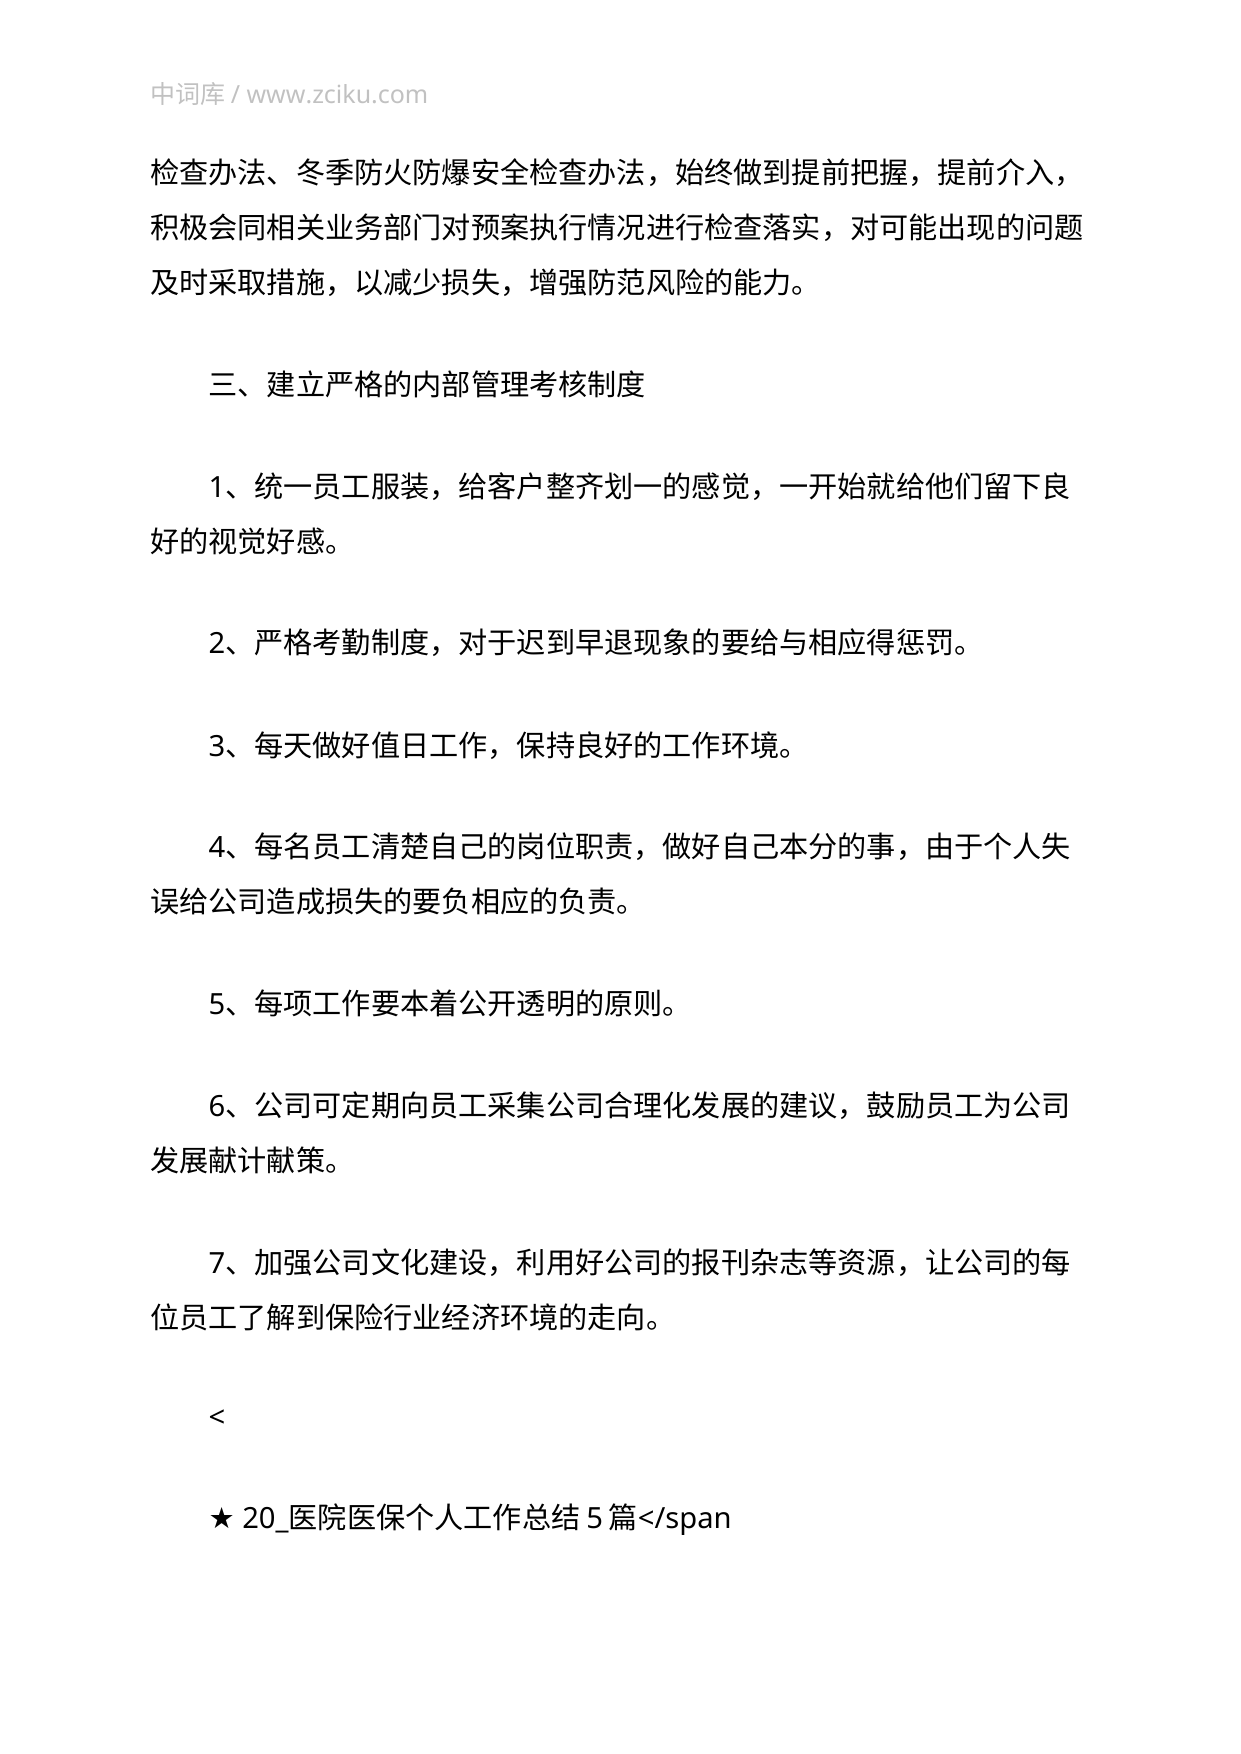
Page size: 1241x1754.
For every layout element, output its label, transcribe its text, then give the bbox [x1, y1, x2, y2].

text 5、每项工作要本着公开透明的原则。 [150, 981, 1090, 1023]
text 6、公司可定期向员工采集公司合理化发展的建议，鼓励员工为公司发展献计献策。 [150, 1083, 1090, 1180]
text 三、建立严格的内部管理考核制度 [150, 362, 1090, 404]
text 1、统一员工服装，给客户整齐划一的感觉，一开始就给他们留下良好的视觉好感。 [150, 463, 1090, 561]
text < [150, 1396, 1090, 1436]
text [150, 150, 1090, 302]
text 3、每天做好值日工作，保持良好的工作环境。 [150, 722, 1090, 764]
text 7、加强公司文化建设，利用好公司的报刊杂志等资源，让公司的每位员工了解到保险行业经济环境的走向。 [150, 1239, 1090, 1337]
text ★ 20_医院医保个人工作总结5篇</span [150, 1495, 1090, 1537]
text 2、严格考勤制度，对于迟到早退现象的要给与相应得惩罚。 [150, 620, 1090, 662]
text 4、每名员工清楚自己的岗位职责，做好自己本分的事，由于个人失误给公司造成损失的要负相应的负责。 [150, 824, 1090, 921]
